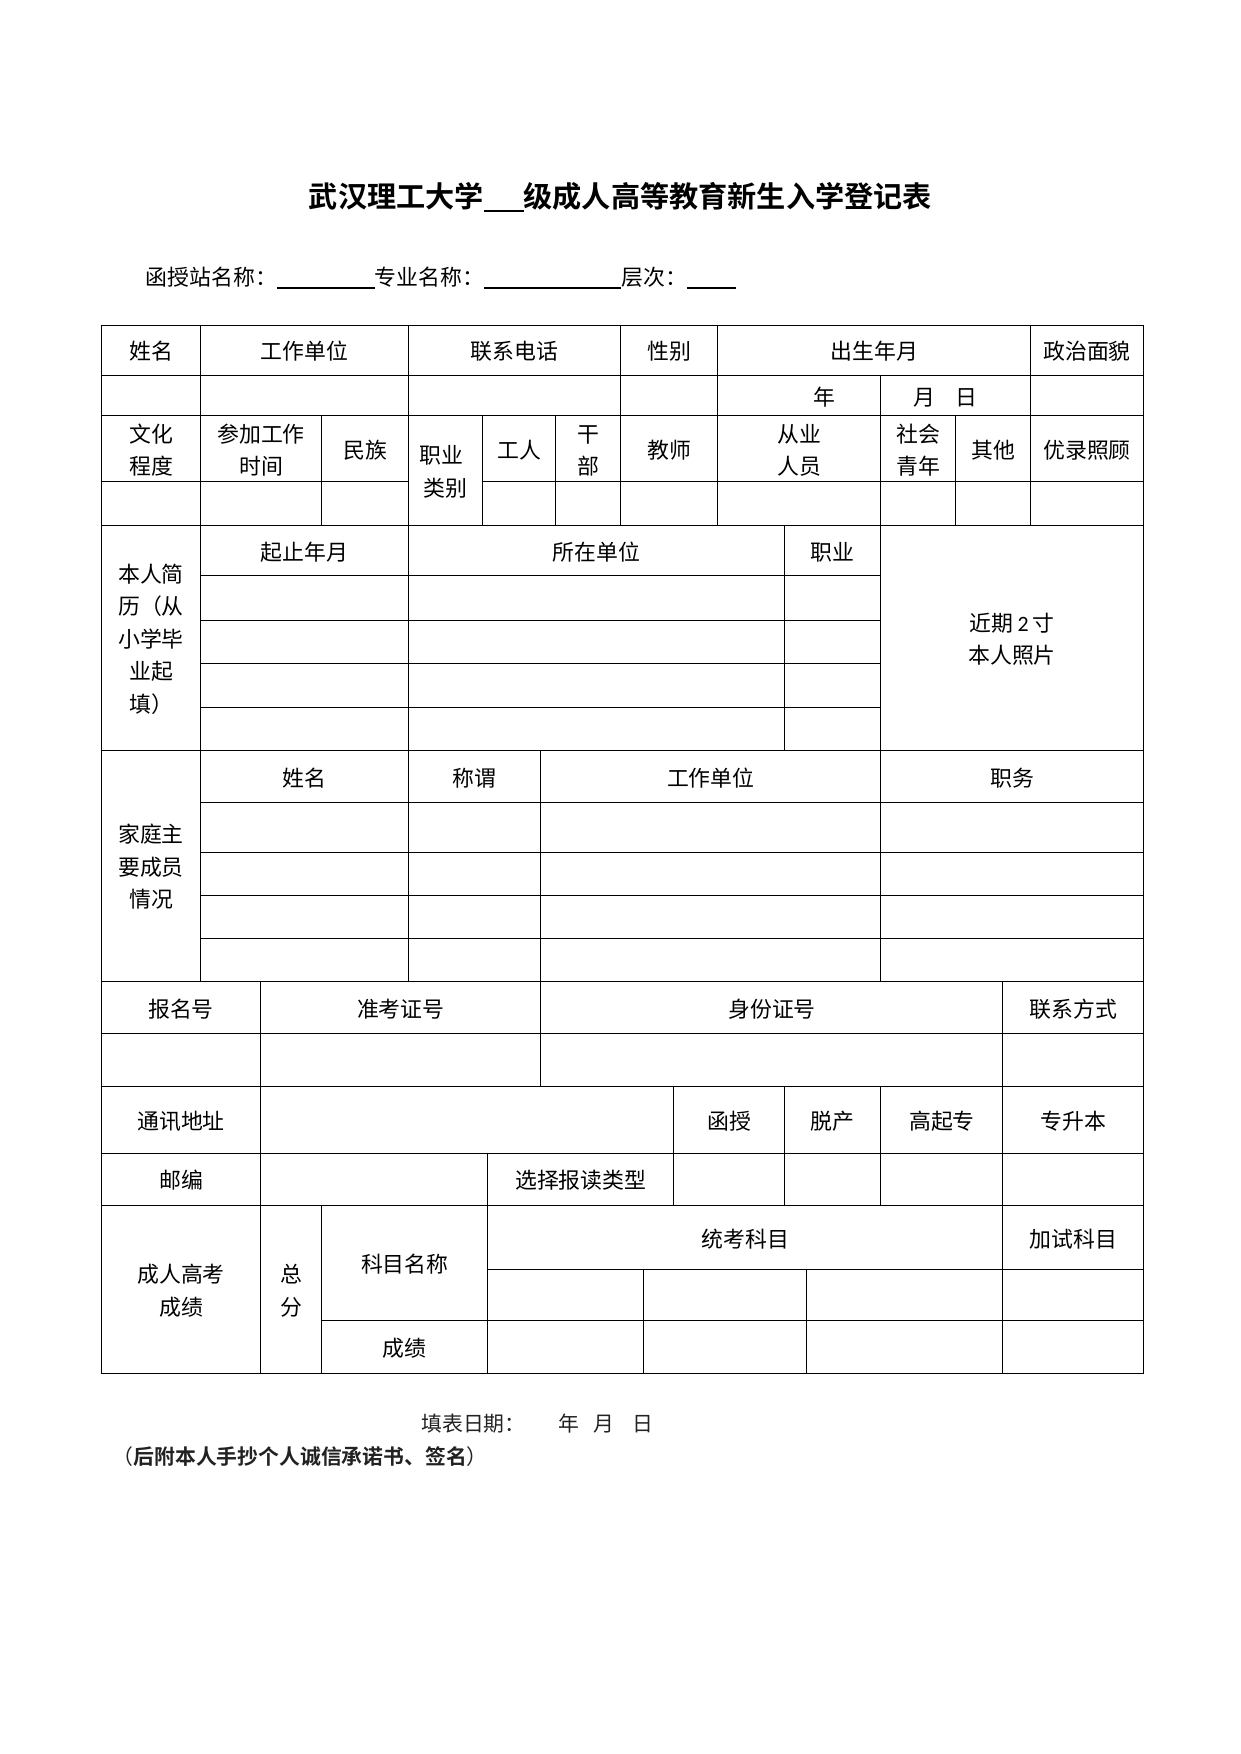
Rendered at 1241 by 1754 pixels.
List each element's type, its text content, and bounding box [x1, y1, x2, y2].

table_cell 年 [718, 376, 880, 415]
table_cell [674, 1154, 784, 1205]
table_cell [956, 482, 1030, 525]
table_cell [201, 621, 408, 663]
table_cell 工作单位 [541, 751, 880, 802]
table_cell [102, 482, 200, 525]
table_cell [881, 482, 955, 525]
table_cell [881, 803, 1143, 852]
table_header 姓名 [102, 326, 200, 375]
table_cell 统考科目 [488, 1206, 1002, 1269]
table_cell [322, 482, 408, 525]
table_cell [785, 576, 880, 620]
table_cell [1031, 376, 1143, 415]
table_cell [201, 896, 408, 938]
table_cell 教师 [621, 416, 717, 481]
table_cell [409, 853, 540, 895]
table_cell [409, 576, 784, 620]
table_cell [409, 896, 540, 938]
table_cell 报名号 [102, 982, 260, 1033]
table_cell [261, 1154, 487, 1205]
table_cell 函授 [674, 1087, 784, 1153]
table_cell [261, 1034, 540, 1086]
table_cell [1031, 482, 1143, 525]
table_cell [488, 1321, 643, 1373]
table_cell 科目名称 [322, 1206, 487, 1320]
table_cell [409, 621, 784, 663]
text 武汉理工大学 级成人高等教育新生入学登记表 [112, 162, 1128, 227]
table_cell [201, 664, 408, 707]
table_cell 联系方式 [1003, 982, 1143, 1033]
table_cell [201, 853, 408, 895]
table_cell [621, 376, 717, 415]
table_cell 姓名 [201, 751, 408, 802]
table_cell 社会 青年 [881, 416, 955, 481]
table_cell 本人简历（从小学毕业起填） [102, 526, 200, 750]
table_cell 身份证号 [541, 982, 1002, 1033]
table_cell 选择报读类型 [488, 1154, 673, 1205]
table_cell [807, 1270, 1002, 1320]
table_cell [488, 1270, 643, 1320]
table_cell [409, 708, 784, 750]
table_cell [1003, 1321, 1143, 1373]
text 填表日期： 年 月 日 [112, 1406, 1128, 1439]
table_cell [881, 939, 1143, 981]
table_cell [807, 1321, 1002, 1373]
table_cell 工人 [483, 416, 555, 481]
text （后附本人手抄个人诚信承诺书、签名） [112, 1439, 1128, 1471]
table_cell [541, 803, 880, 852]
table_cell 总分 [261, 1206, 321, 1373]
table_cell [261, 1087, 673, 1153]
table_header 政治面貌 [1031, 326, 1143, 375]
table_cell [1003, 1154, 1143, 1205]
table_cell [1003, 1270, 1143, 1320]
table_cell [409, 803, 540, 852]
table_cell 职务 [881, 751, 1143, 802]
table_cell [785, 664, 880, 707]
table_cell [201, 708, 408, 750]
table_cell 专升本 [1003, 1087, 1143, 1153]
table_cell 从业 人员 [718, 416, 880, 481]
table_header 工作单位 [201, 326, 408, 375]
table_cell [621, 482, 717, 525]
table_cell [102, 1034, 260, 1086]
table_cell [102, 376, 200, 415]
table_cell [409, 939, 540, 981]
table_cell 参加工作 时间 [201, 416, 321, 481]
table_header 出生年月 [718, 326, 1030, 375]
table_cell 通讯地址 [102, 1087, 260, 1153]
table_cell 起止年月 [201, 526, 408, 575]
table_cell [409, 664, 784, 707]
table_cell [785, 1154, 880, 1205]
table_cell [201, 939, 408, 981]
table_cell 脱产 [785, 1087, 880, 1153]
table_cell 高起专 [881, 1087, 1002, 1153]
table_cell [1003, 1034, 1143, 1086]
table_cell 干部 [556, 416, 620, 481]
table_cell 民族 [322, 416, 408, 481]
table_cell [644, 1321, 806, 1373]
table_cell 成人高考 成绩 [102, 1206, 260, 1373]
table_cell 邮编 [102, 1154, 260, 1205]
table_cell 月 日 [881, 376, 1030, 415]
table_cell [881, 1154, 1002, 1205]
table_cell 加试科目 [1003, 1206, 1143, 1269]
table_cell 所在单位 [409, 526, 784, 575]
table_cell [541, 939, 880, 981]
table_header 联系电话 [409, 326, 620, 375]
table_cell [881, 853, 1143, 895]
table_cell [556, 482, 620, 525]
table_cell [881, 896, 1143, 938]
table_cell [644, 1270, 806, 1320]
table_header 性别 [621, 326, 717, 375]
table_cell 其他 [956, 416, 1030, 481]
table_cell [483, 482, 555, 525]
table_cell [541, 853, 880, 895]
table_cell [201, 482, 321, 525]
table_cell 成绩 [322, 1321, 487, 1373]
table_cell [541, 1034, 1002, 1086]
table_cell 称谓 [409, 751, 540, 802]
table_cell [718, 482, 880, 525]
table_cell 职业 类别 [409, 416, 482, 525]
table_cell 准考证号 [261, 982, 540, 1033]
table_cell 近期2寸 本人照片 [881, 526, 1143, 750]
table_cell 文化 程度 [102, 416, 200, 481]
text 函授站名称： 专业名称： 层次： [112, 259, 1128, 292]
table_cell [785, 621, 880, 663]
table_cell 优录照顾 [1031, 416, 1143, 481]
table_cell [201, 376, 408, 415]
table_cell 职业 [785, 526, 880, 575]
table_cell [541, 896, 880, 938]
table_cell 家庭主要成员情况 [102, 751, 200, 981]
table_cell [201, 576, 408, 620]
table_cell [785, 708, 880, 750]
table_cell [201, 803, 408, 852]
table_cell [409, 376, 620, 415]
